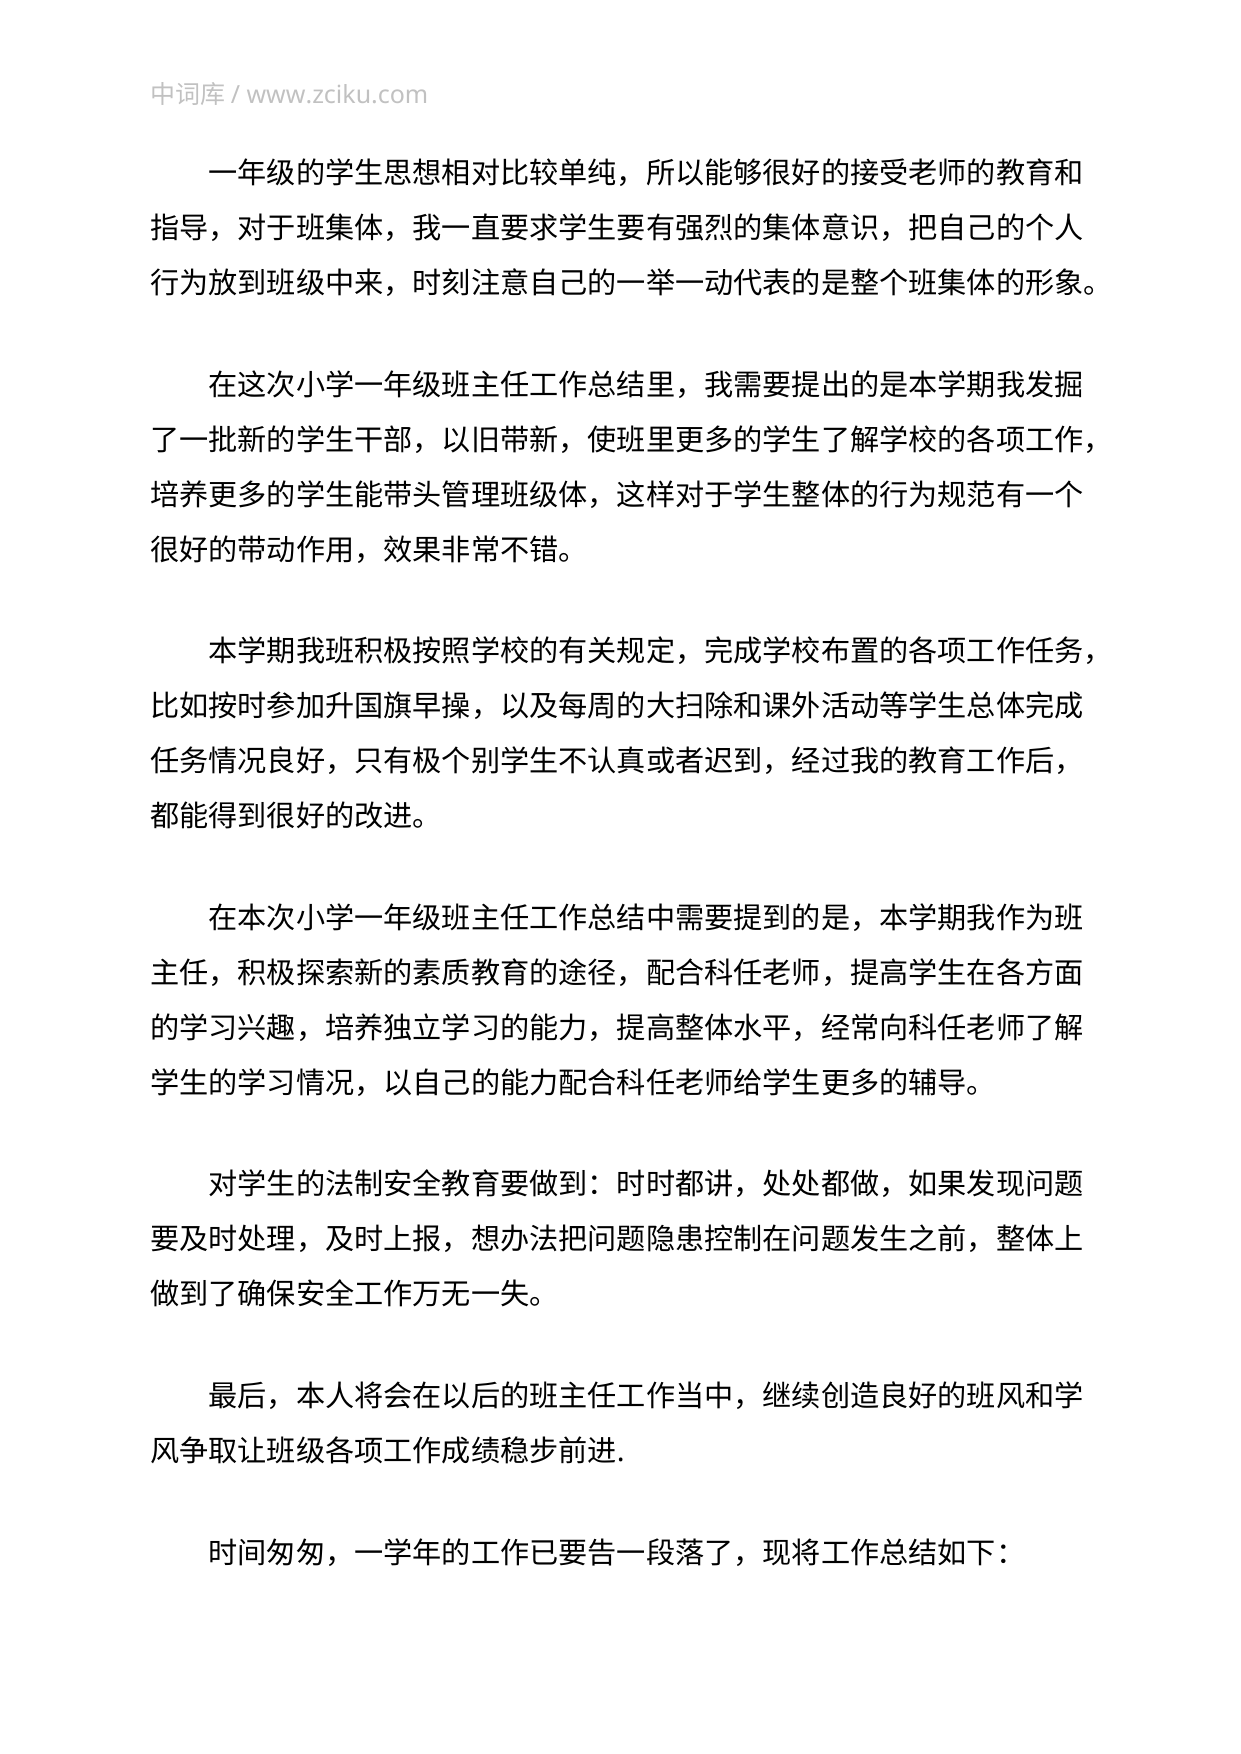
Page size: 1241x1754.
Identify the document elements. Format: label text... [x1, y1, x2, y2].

text 对学生的法制安全教育要做到：时时都讲，处处都做，如果发现问题要及时处理，及时上报，想办法把问题隐患控制在问题发生之前，整体上做到了确保安全工作万无一失。 [150, 1161, 1090, 1313]
text 时间匆匆，一学年的工作已要告一段落了，现将工作总结如下： [150, 1529, 1090, 1572]
text 在这次小学一年级班主任工作总结里，我需要提出的是本学期我发掘了一批新的学生干部，以旧带新，使班里更多的学生了解学校的各项工作，培养更多的学生能带头管理班级体，这样对于学生整体的行为规范有一个很好的带动作用，效果非常不错。 [150, 362, 1090, 568]
text 最后，本人将会在以后的班主任工作当中，继续创造良好的班风和学风争取让班级各项工作成绩稳步前进. [150, 1372, 1090, 1470]
text 在本次小学一年级班主任工作总结中需要提到的是，本学期我作为班主任，积极探索新的素质教育的途径，配合科任老师，提高学生在各方面的学习兴趣，培养独立学习的能力，提高整体水平，经常向科任老师了解学生的学习情况，以自己的能力配合科任老师给学生更多的辅导。 [150, 894, 1090, 1101]
text 一年级的学生思想相对比较单纯，所以能够很好的接受老师的教育和指导，对于班集体，我一直要求学生要有强烈的集体意识，把自己的个人行为放到班级中来，时刻注意自己的一举一动代表的是整个班集体的形象。 [150, 150, 1090, 302]
text 本学期我班积极按照学校的有关规定，完成学校布置的各项工作任务，比如按时参加升国旗早操，以及每周的大扫除和课外活动等学生总体完成任务情况良好，只有极个别学生不认真或者迟到，经过我的教育工作后，都能得到很好的改进。 [150, 628, 1090, 835]
